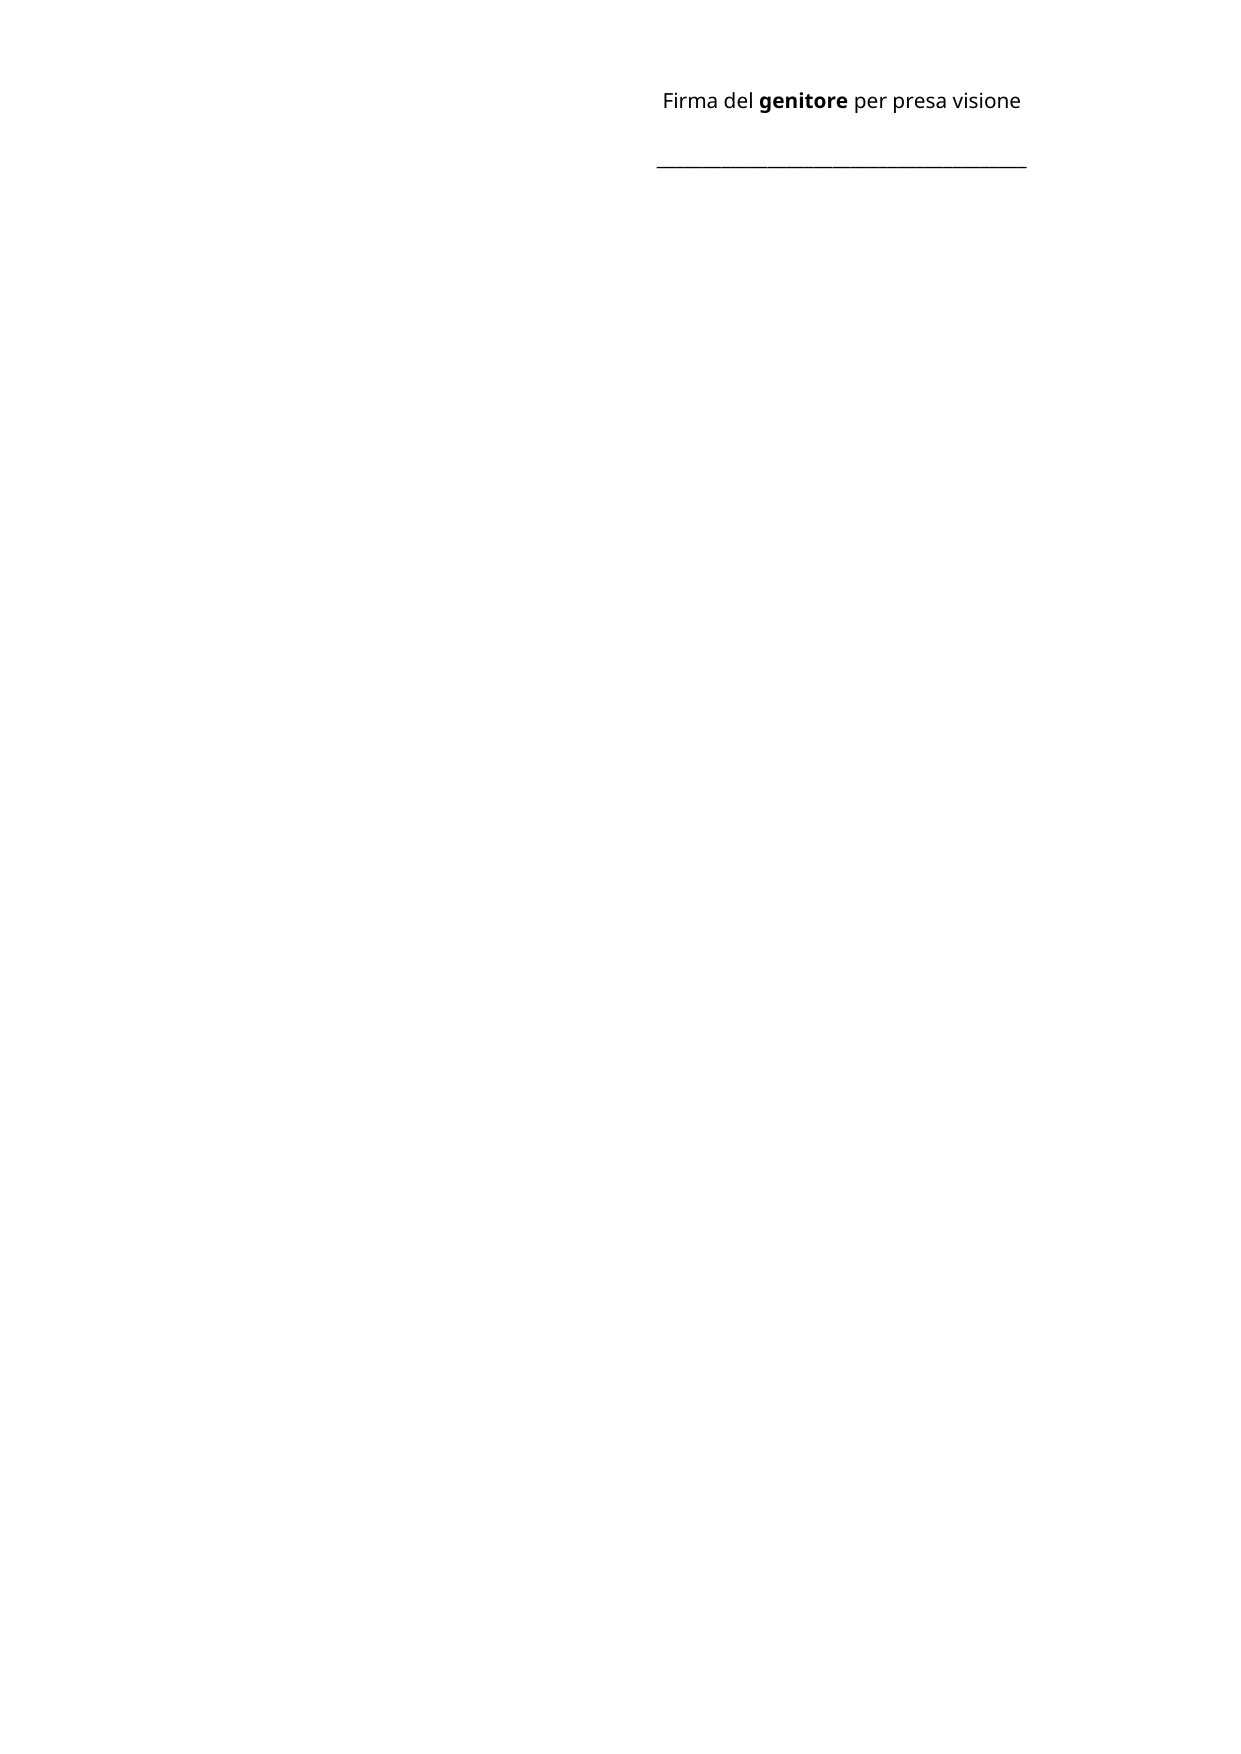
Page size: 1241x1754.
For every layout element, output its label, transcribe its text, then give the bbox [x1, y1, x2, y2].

text Firma del genitore per presa visione [561, 86, 1122, 115]
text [561, 143, 1122, 172]
